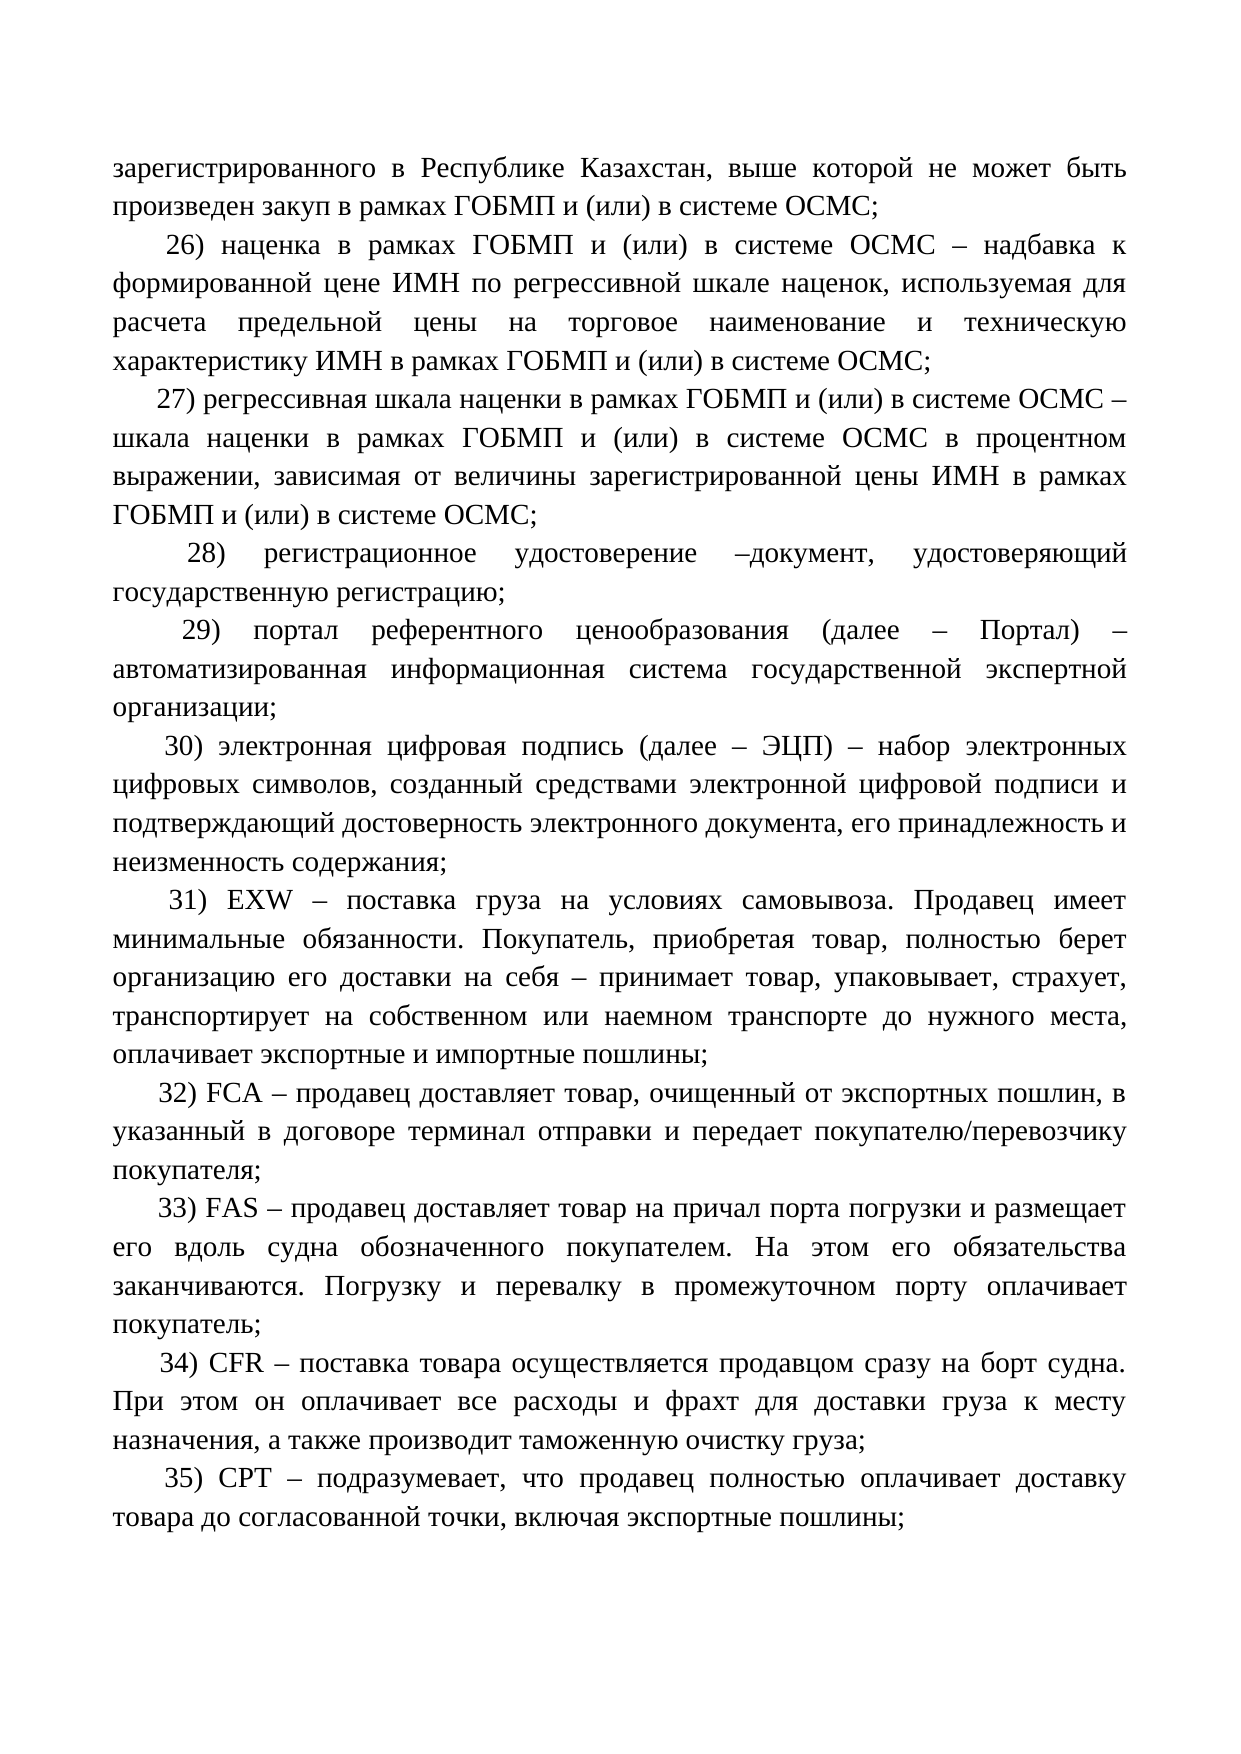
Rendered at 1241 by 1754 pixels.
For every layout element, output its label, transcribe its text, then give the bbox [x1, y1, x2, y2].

text 33) FAS – продавец доставляет товар на причал порта погрузки и размещает его вдоль судна обозначенного покупателем. На этом его обязательства заканчиваются. Погрузку и перевалку в промежуточном порту оплачивает покупатель; [112, 1191, 1128, 1340]
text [112, 150, 1128, 222]
text 26) наценка в рамках ГОБМП и (или) в системе ОСМС – надбавка к формированной цене ИМН по регрессивной шкале наценок, используемая для расчета предельной цены на торговое наименование и техническую характеристику ИМН в рамках ГОБМП и (или) в системе ОСМС; [112, 227, 1128, 376]
text 34) CFR – поставка товара осуществляется продавцом сразу на борт судна. При этом он оплачивает все расходы и фрахт для доставки груза к месту назначения, а также производит таможенную очистку груза; [112, 1345, 1128, 1455]
text 29) портал референтного ценообразования (далее – Портал) – автоматизированная информационная система государственной экспертной организации; [112, 612, 1128, 723]
text 32) FCA – продавец доставляет товар, очищенный от экспортных пошлин, в указанный в договоре терминал отправки и передает покупателю/перевозчику покупателя; [112, 1075, 1128, 1186]
text 28) регистрационное удостоверение –документ, удостоверяющий государственную регистрацию; [112, 535, 1128, 607]
text 35) CPT – подразумевает, что продавец полностью оплачивает доставку товара до согласованной точки, включая экспортные пошлины; [112, 1460, 1128, 1532]
text 31) EXW – поставка груза на условиях самовывоза. Продавец имеет минимальные обязанности. Покупатель, приобретая товар, полностью берет организацию его доставки на себя – принимает товар, упаковывает, страхует, транспортирует на собственном или наемном транспорте до нужного места, оплачивает экспортные и импортные пошлины; [112, 882, 1128, 1070]
text 27) регрессивная шкала наценки в рамках ГОБМП и (или) в системе ОСМС – шкала наценки в рамках ГОБМП и (или) в системе ОСМС в процентном выражении, зависимая от величины зарегистрированной цены ИМН в рамках ГОБМП и (или) в системе ОСМС; [112, 381, 1128, 530]
text 30) электронная цифровая подпись (далее – ЭЦП) – набор электронных цифровых символов, созданный средствами электронной цифровой подписи и подтверждающий достоверность электронного документа, его принадлежность и неизменность содержания; [112, 728, 1128, 877]
